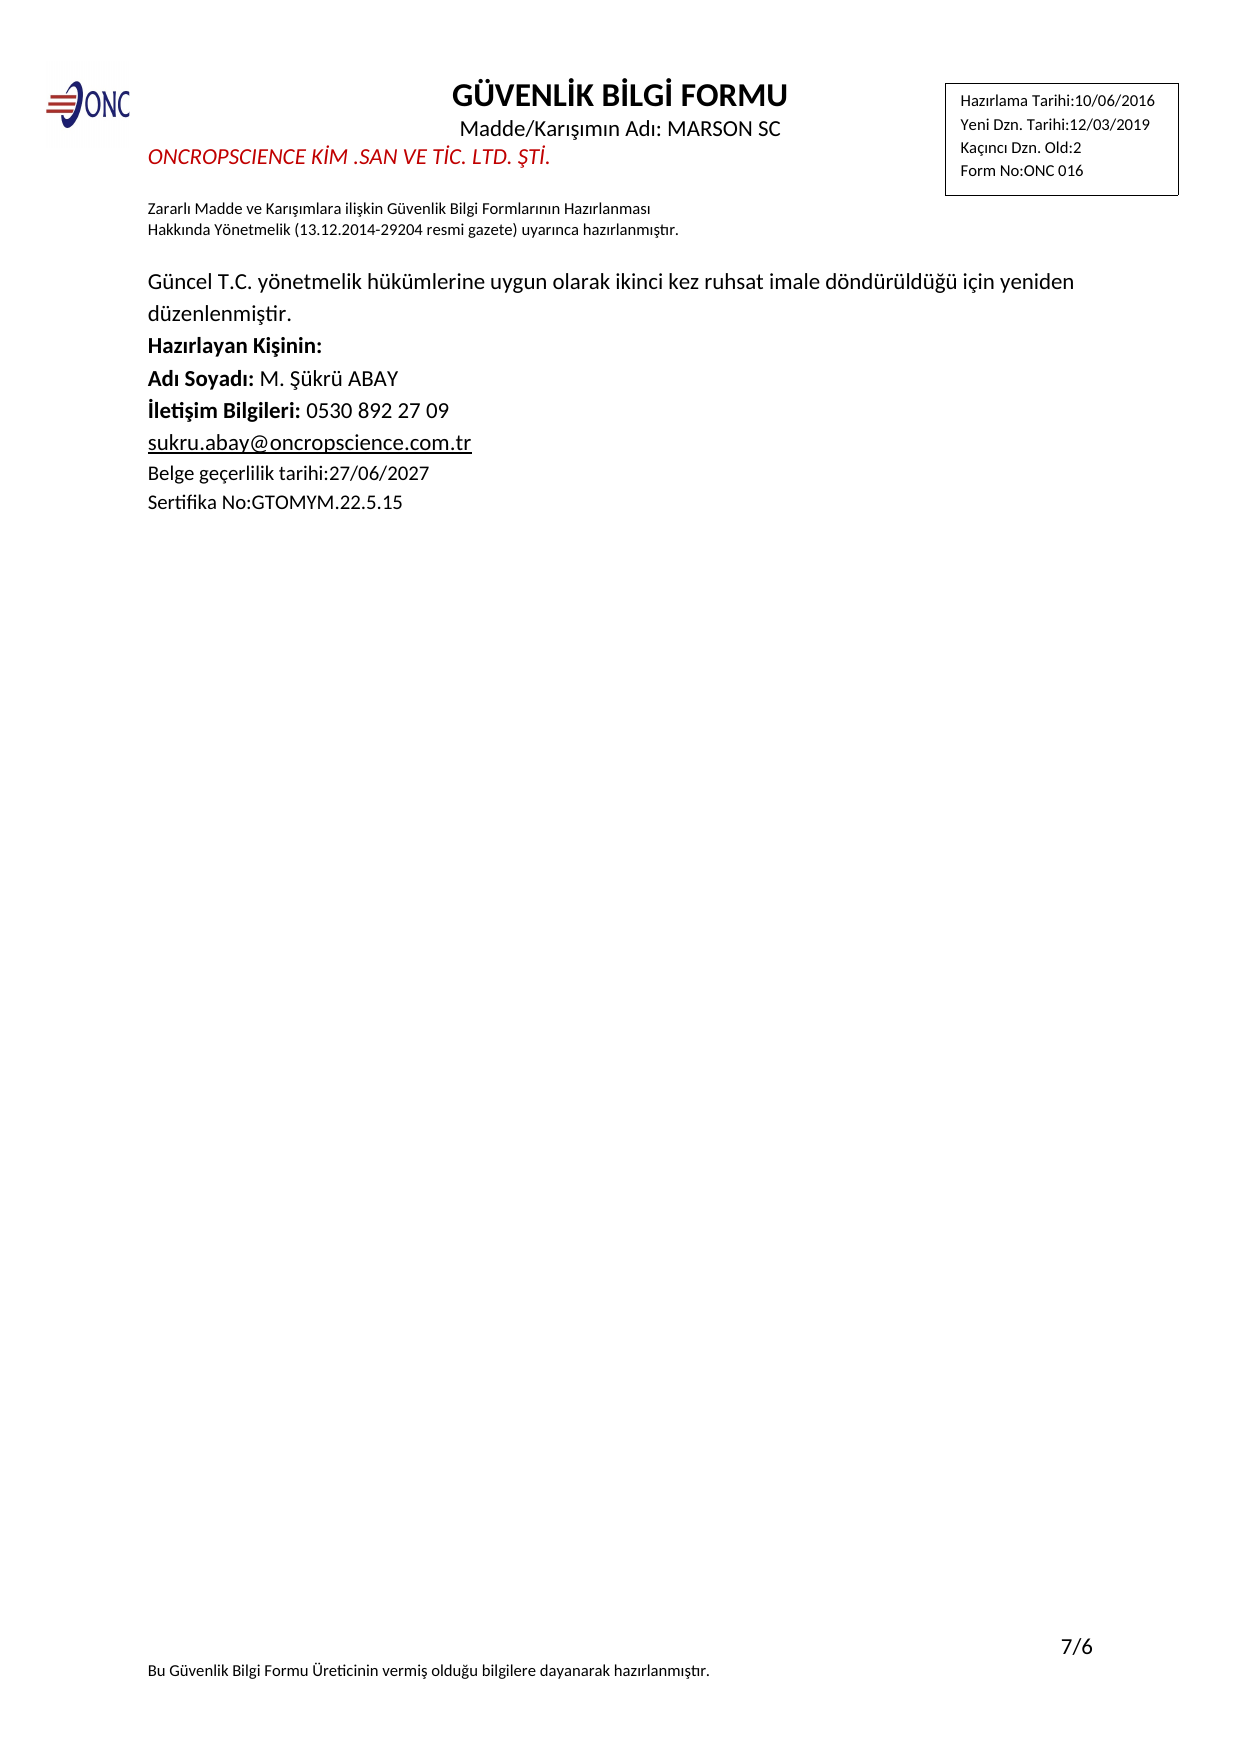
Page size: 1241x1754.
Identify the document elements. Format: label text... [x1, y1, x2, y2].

text Belge geçerlilik tarihi:27/06/2027 [148, 460, 1093, 486]
text Adı Soyadı: M. Şükrü ABAY [148, 364, 1093, 392]
text Hazırlayan Kişinin: [148, 332, 1093, 359]
text Güncel T.C. yönetmelik hükümlerine uygun olarak ikinci kez ruhsat imale döndürüldüğü için yeniden düzenlenmiştir. [148, 267, 1093, 327]
text Sertifika No:GTOMYM.22.5.15 [148, 489, 1093, 515]
text sukru.abay@oncropscience.com.tr [148, 428, 1093, 456]
picture [46, 61, 130, 148]
text İletişim Bilgileri: 0530 892 27 09 [148, 396, 1093, 424]
